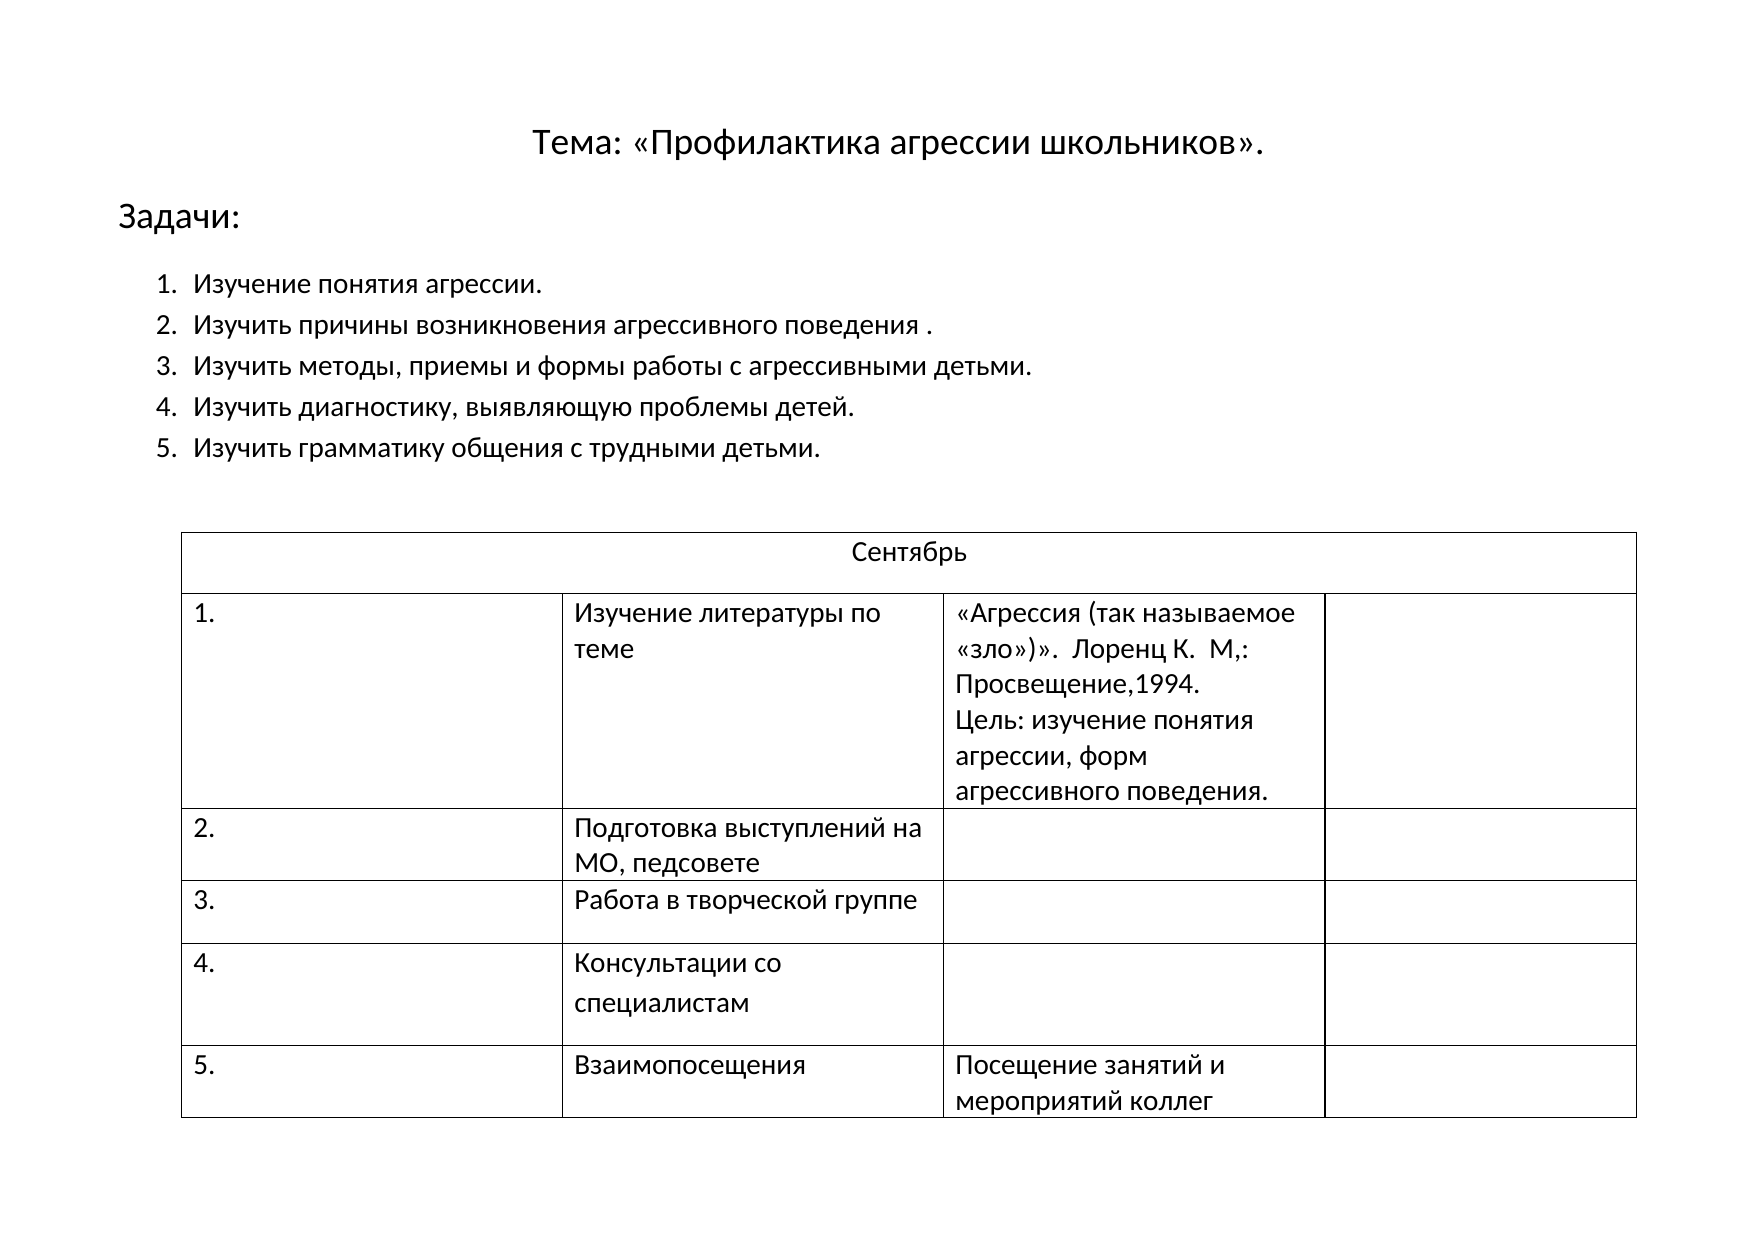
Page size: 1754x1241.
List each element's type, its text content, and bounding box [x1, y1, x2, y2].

text Задачи: [118, 192, 1695, 237]
table_cell Взаимопосещения [563, 1046, 943, 1117]
table_cell [1326, 944, 1636, 1045]
list Изучение понятия агрессии. [156, 265, 1695, 301]
table_cell 1. [182, 594, 562, 808]
table_cell [944, 944, 1324, 1045]
list Изучить методы, приемы и формы работы с агрессивными детьми. [156, 347, 1695, 383]
table_cell [1326, 809, 1636, 880]
table_header Сентябрь [182, 533, 1636, 593]
table_cell [1326, 881, 1636, 943]
table_cell 2. [182, 809, 562, 880]
table_cell Работа в творческой группе [563, 881, 943, 943]
table_cell 4. [182, 944, 562, 1045]
table_cell [1326, 594, 1636, 808]
table_cell Подготовка выступлений на МО, педсовете [563, 809, 943, 880]
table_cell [944, 1046, 1324, 1117]
table_cell Изучение литературы по теме [563, 594, 943, 808]
table_cell 3. [182, 881, 562, 943]
table_cell 5. [182, 1046, 562, 1117]
list Изучить диагностику, выявляющую проблемы детей. [156, 388, 1695, 424]
list Изучить грамматику общения с трудными детьми. [156, 429, 1695, 464]
table_cell [944, 809, 1324, 880]
table_cell [944, 881, 1324, 943]
table_cell [1326, 1046, 1636, 1117]
list Изучить причины возникновения агрессивного поведения . [156, 306, 1695, 342]
text Тема: «Профилактика агрессии школьников». [118, 118, 1695, 164]
table_cell Консультации со специалистам [563, 944, 943, 1045]
table_cell «Агрессия (так называемое «зло»)». Лоренц К. М,: Просвещение,1994. Цель: изучение понятия агрессии, форм агрессивного поведения. [944, 594, 1324, 808]
